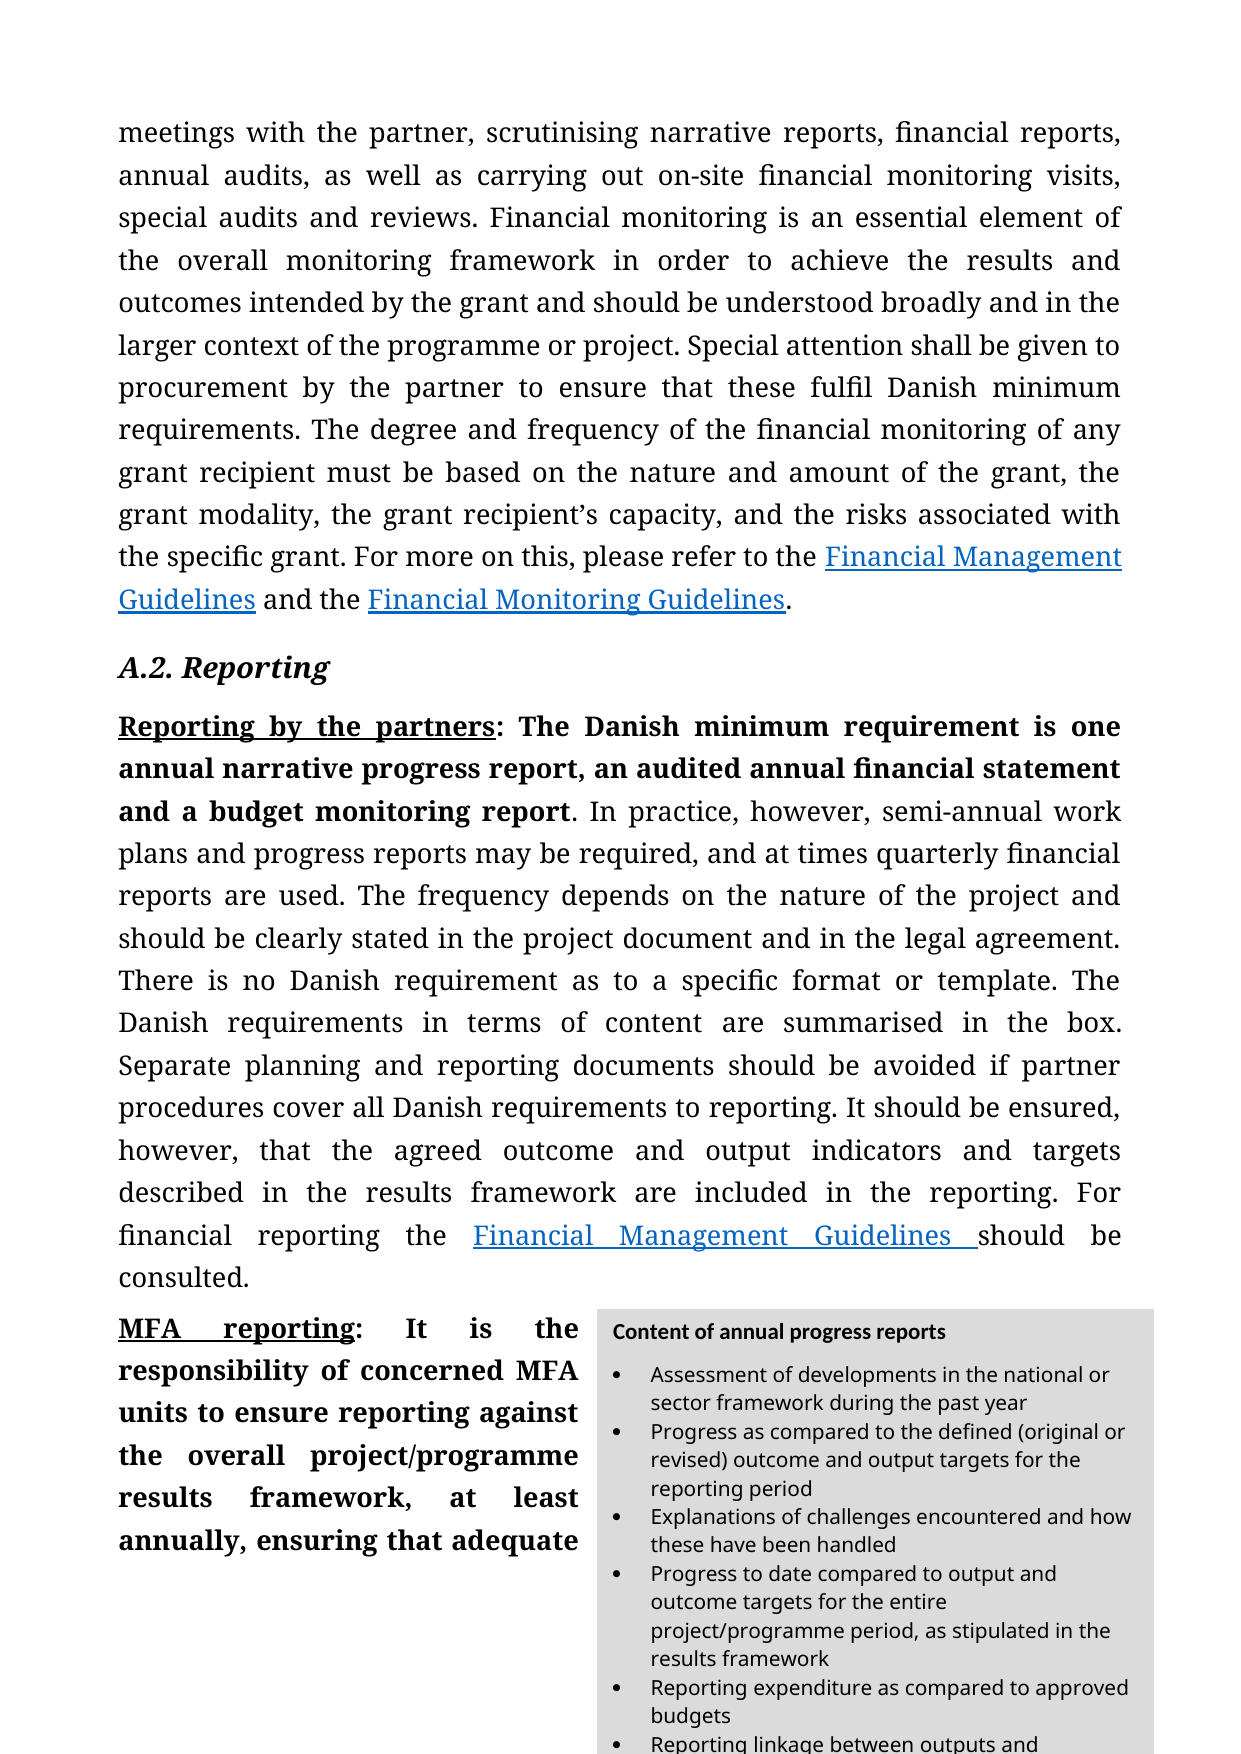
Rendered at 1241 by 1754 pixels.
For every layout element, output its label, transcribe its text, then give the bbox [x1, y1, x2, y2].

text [118, 114, 1122, 617]
text Reporting by the partners: The Danish minimum requirement is one annual narrative progress report, an audited annual financial statement and a budget monitoring report. In practice, however, semi-annual work plans and progress reports may be required, and at times quarterly financial reports are used. The frequency depends on the nature of the project and should be clearly stated in the project document and in the legal agreement. There is no Danish requirement as to a specific format or template. The Danish requirements in terms of content are summarised in the box. Separate planning and reporting documents should be avoided if partner procedures cover all Danish requirements to reporting. It should be ensured, however, that the agreed outcome and output indicators and targets described in the results framework are included in the reporting. For financial reporting the Financial Management Guidelines should be consulted. [118, 707, 1122, 1295]
text A.2. Reporting [118, 648, 1122, 687]
